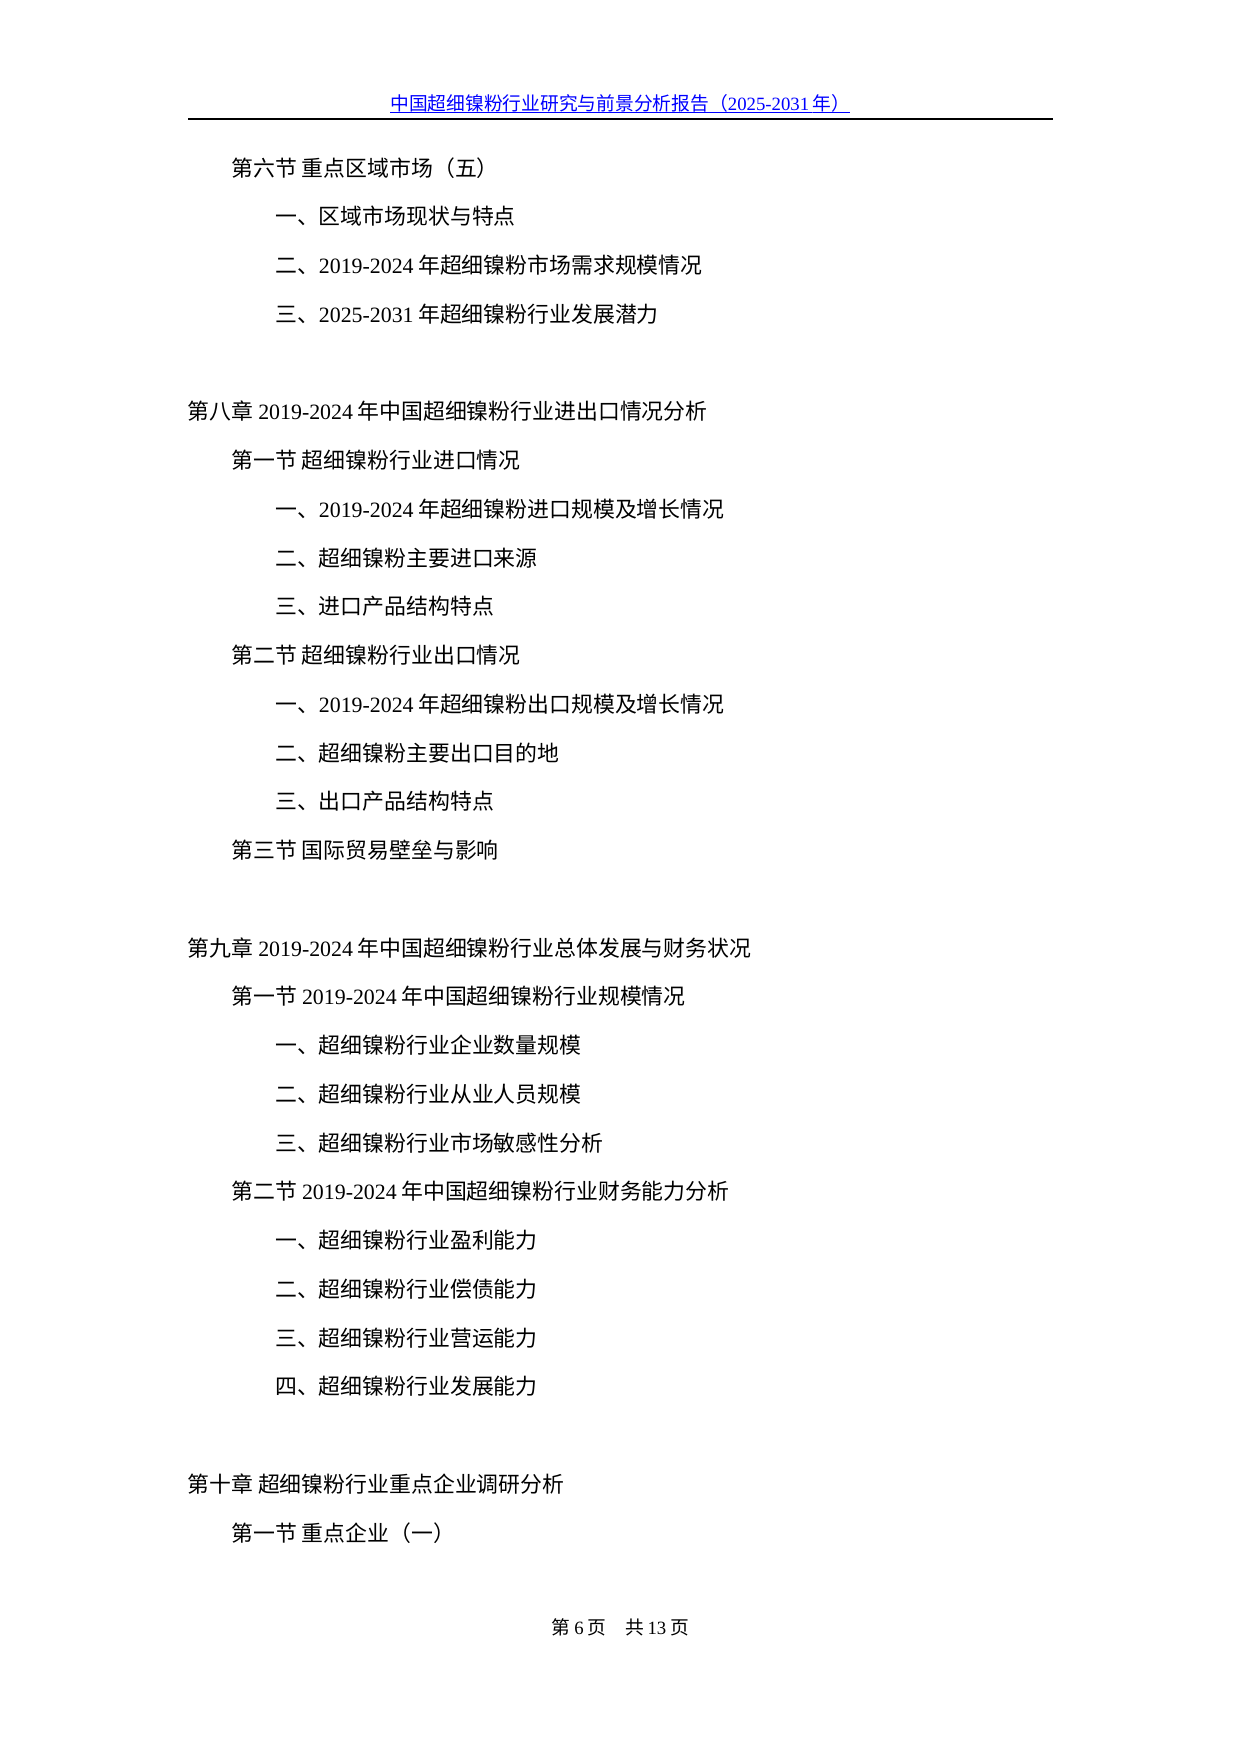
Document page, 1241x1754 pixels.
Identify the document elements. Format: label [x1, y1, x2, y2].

text [187, 150, 1053, 1548]
